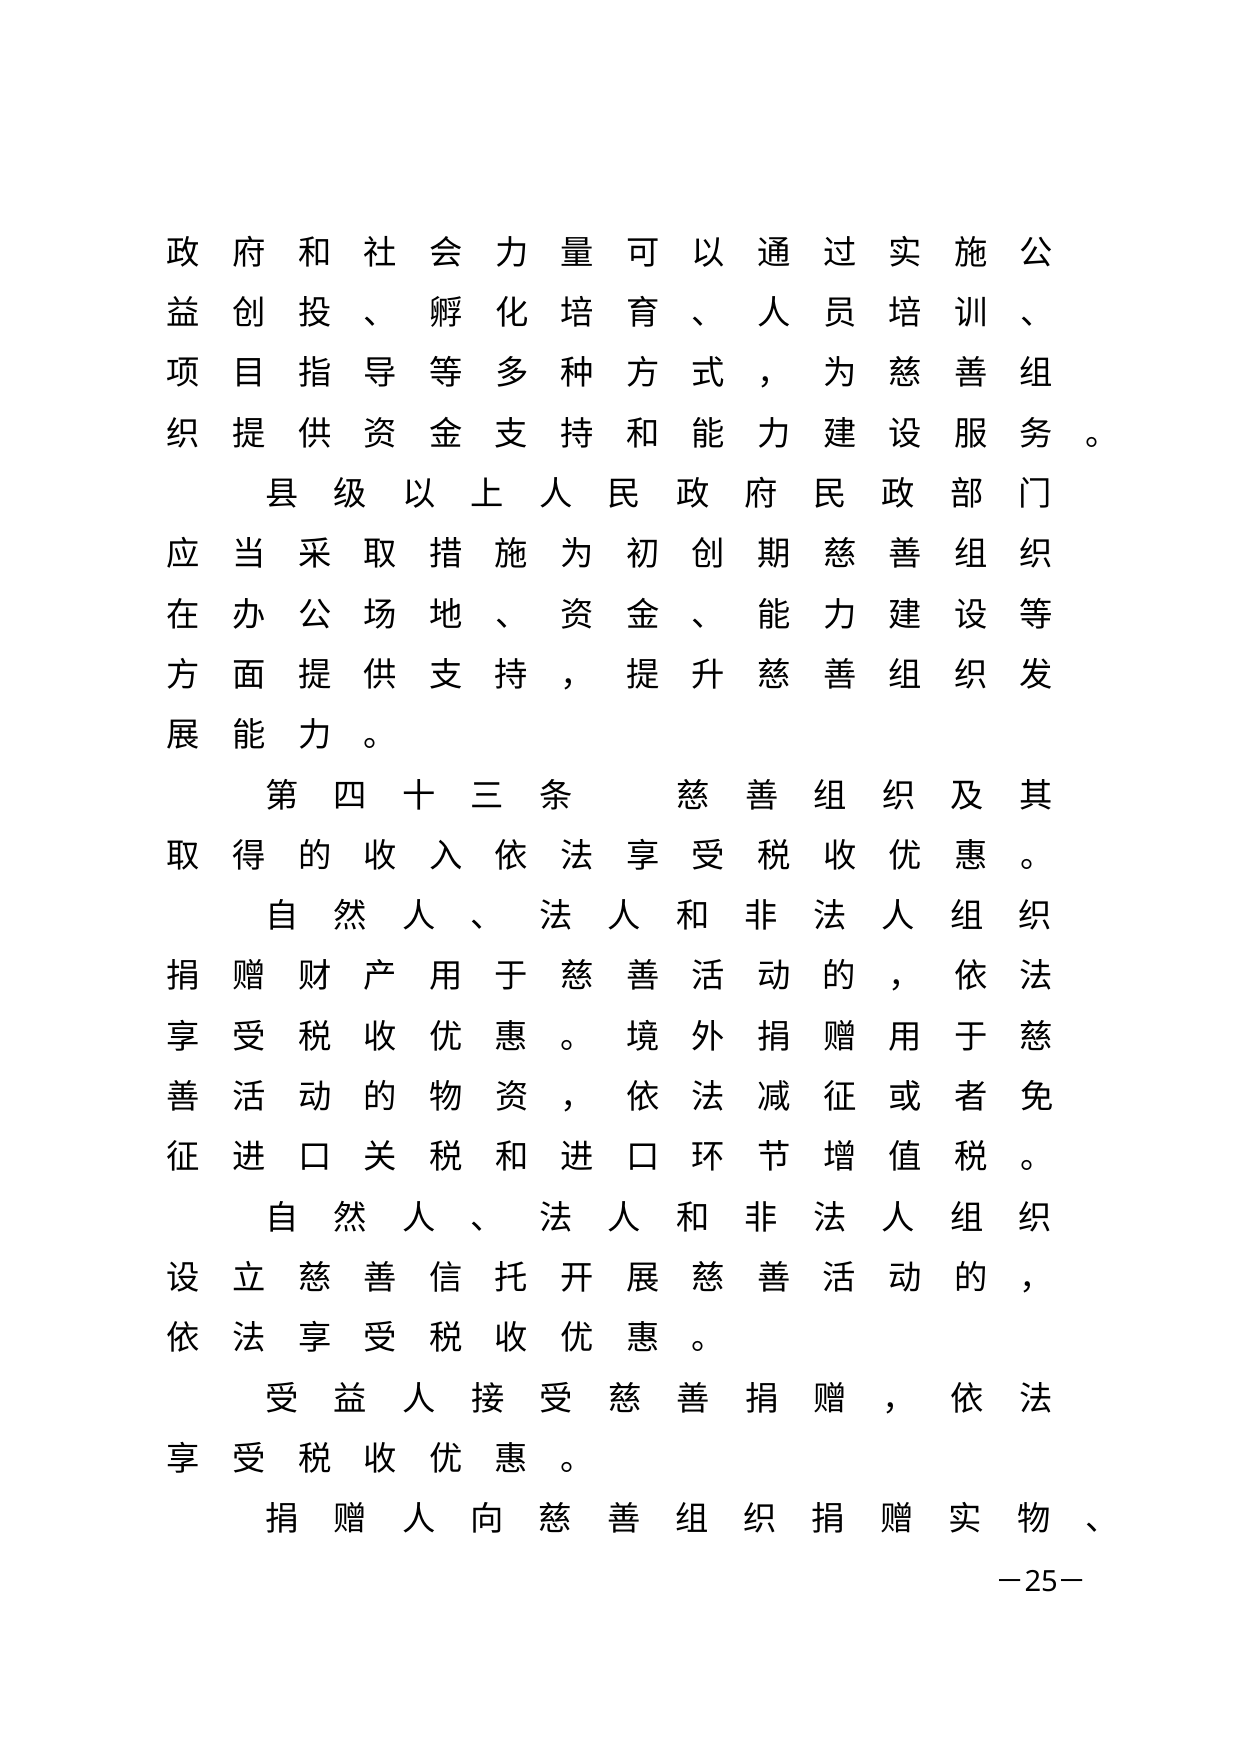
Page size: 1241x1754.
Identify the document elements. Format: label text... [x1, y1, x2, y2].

text 自然人、法人和非法人组织设立慈善信托开展慈善活动的，依法享受税收优惠。 [167, 1184, 1085, 1365]
text 受益人接受慈善捐赠，依法享受税收优惠。 [167, 1365, 1085, 1486]
text 第四十二条 县级以上人民政府和社会力量可以通过实施公益创投、孵化培育、人员培训、项目指导等多种方式，为慈善组织提供资金支持和能力建设服务。 [167, 219, 1085, 461]
text 捐赠人向慈善组织捐赠实物、有价证券、股权和知识产权的，依法免征与权利转让相关的行政事业性费用。 [167, 1486, 1085, 1546]
text 第四十三条 慈善组织及其取得的收入依法享受税收优惠。 [167, 762, 1085, 883]
text 自然人、法人和非法人组织捐赠财产用于慈善活动的，依法享受税收优惠。境外捐赠用于慈善活动的物资，依法减征或者免征进口关税和进口环节增值税。 [167, 883, 1085, 1184]
text 县级以上人民政府民政部门应当采取措施为初创期慈善组织在办公场地、资金、能力建设等方面提供支持，提升慈善组织发展能力。 [167, 461, 1085, 762]
